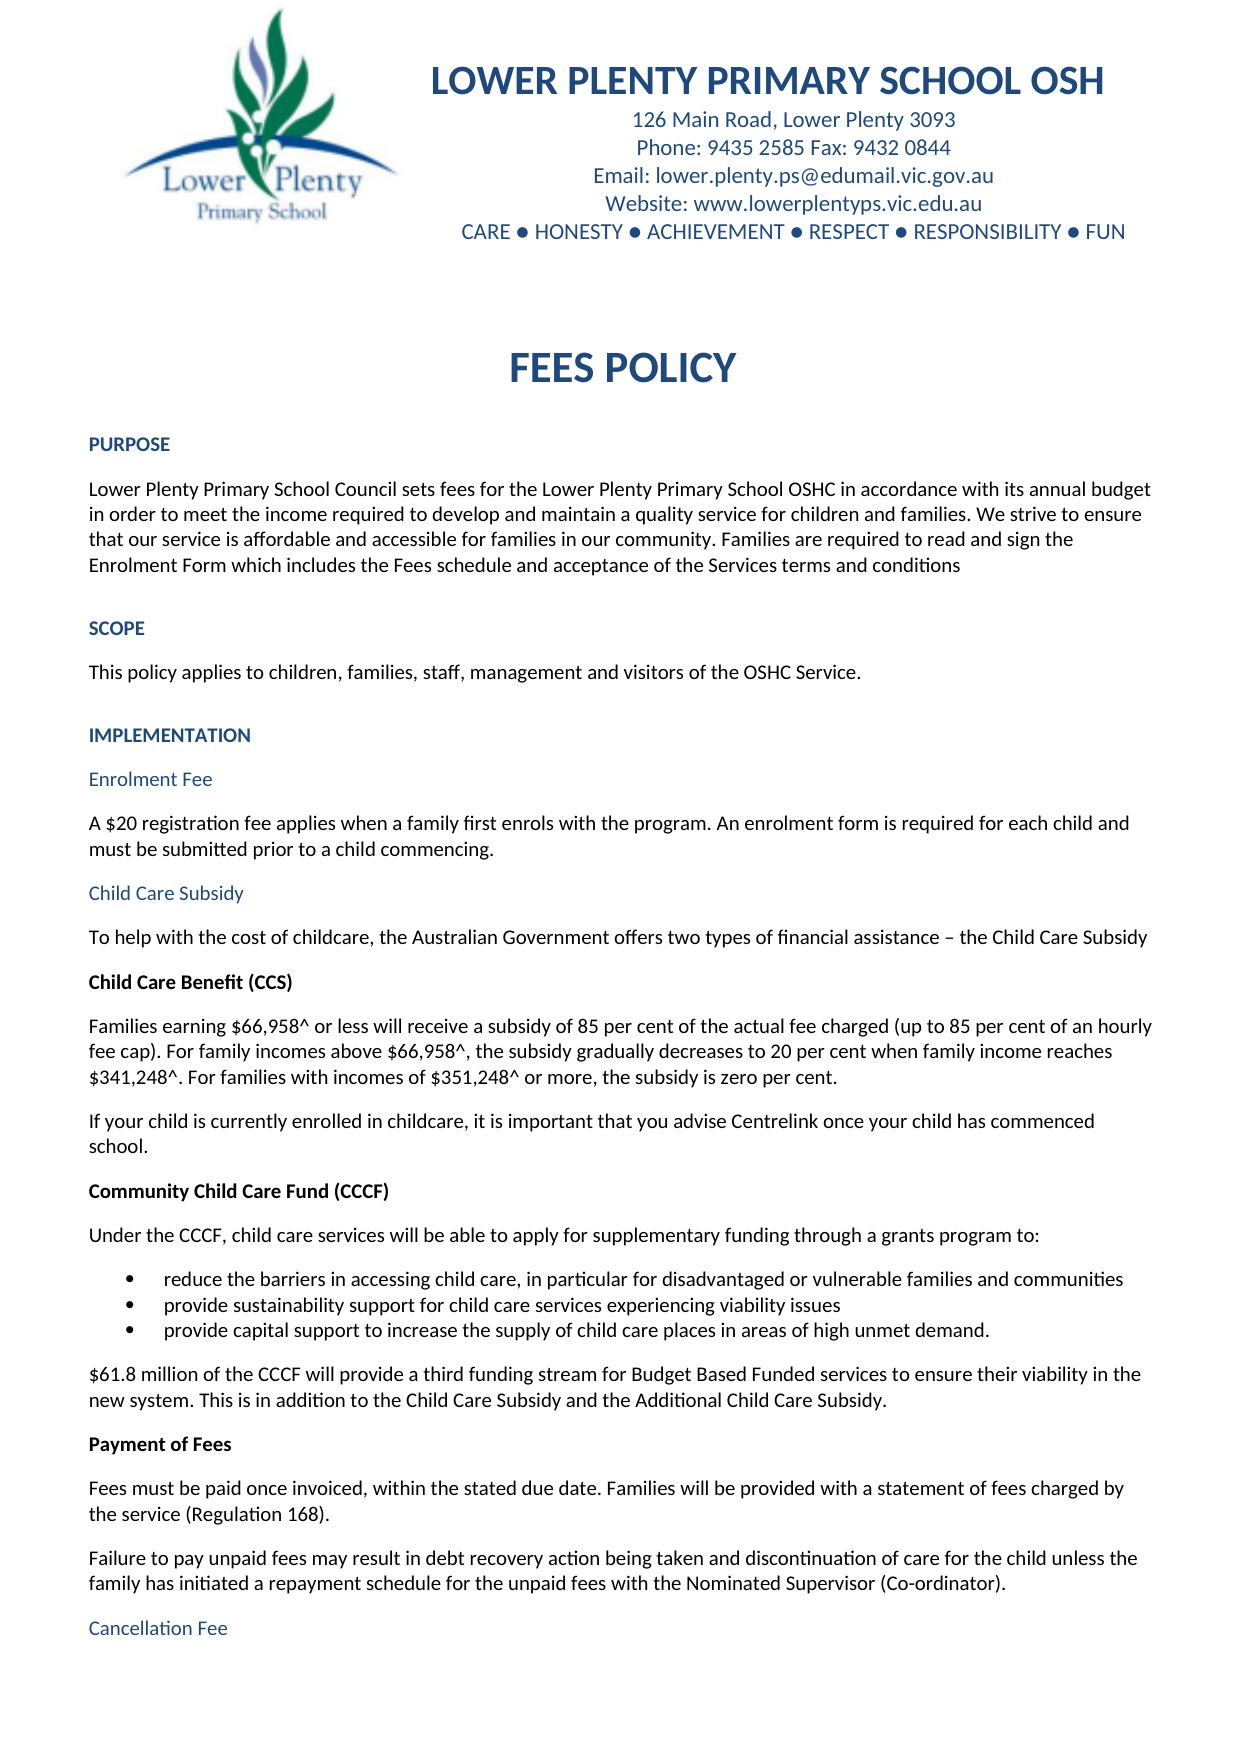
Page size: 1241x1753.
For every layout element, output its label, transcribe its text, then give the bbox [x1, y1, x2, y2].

list provide sustainability support for child care services experiencing viability issues [126, 1292, 1157, 1317]
text Lower Plenty Primary School Council sets fees for the Lower Plenty Primary School OSHC in accordance with its annual budget in order to meet the income required to develop and maintain a quality service for children and families. We strive to ensure that our service is affordable and accessible for families in our community. Families are required to read and sign the Enrolment Form which includes the Fees schedule and acceptance of the Services terms and conditions [88, 476, 1157, 577]
text Community Child Care Fund (CCCF) [88, 1178, 1157, 1203]
list reduce the barriers in accessing child care, in particular for disadvantaged or vulnerable families and communities [126, 1266, 1157, 1292]
subtitle IMPLEMENTATION [88, 722, 1157, 747]
picture [91, 2, 428, 235]
subtitle Child Care Subsidy [88, 880, 1157, 906]
subtitle FEES POLICY [88, 339, 1157, 394]
subtitle Enrolment Fee [88, 766, 1157, 792]
subtitle CARE ● HONESTY ● ACHIEVEMENT ● RESPECT ● RESPONSIBILITY ● FUN [88, 217, 1157, 245]
subtitle 126 Main Road, Lower Plenty 3093 [428, 105, 1157, 133]
text Payment of Fees [88, 1431, 1157, 1457]
text Fees must be paid once invoiced, within the stated due date. Families will be provided with a statement of fees charged by the service (Regulation 168). [88, 1476, 1157, 1526]
text Failure to pay unpaid fees may result in debt recovery action being taken and discontinuation of care for the child unless the family has initiated a repayment schedule for the unpaid fees with the Nominated Supervisor (Co-ordinator). [88, 1545, 1157, 1596]
text Under the CCCF, child care services will be able to apply for supplementary funding through a grants program to: [88, 1222, 1157, 1248]
text This policy applies to children, families, staff, management and visitors of the OSHC Service. [88, 659, 1157, 684]
text If your child is currently enrolled in childcare, it is important that you advise Centrelink once your child has commenced school. [88, 1108, 1157, 1159]
text A $20 registration fee applies when a family first enrols with the program. An enrolment form is required for each child and must be submitted prior to a child commencing. [88, 811, 1157, 861]
text To help with the cost of childcare, the Australian Government offers two types of financial assistance – the Child Care Subsidy [88, 924, 1157, 950]
subtitle SCOPE [88, 615, 1157, 640]
text $61.8 million of the CCCF will provide a third funding stream for Budget Based Funded services to ensure their viability in the new system. This is in addition to the Child Care Subsidy and the Additional Child Care Subsidy. [88, 1362, 1157, 1412]
subtitle Cancellation Fee [88, 1615, 1157, 1640]
subtitle PURPOSE [88, 431, 1157, 457]
subtitle Phone: 9435 2585 Fax: 9432 0844 [428, 133, 1157, 161]
list provide capital support to increase the supply of child care places in areas of high unmet demand. [126, 1317, 1157, 1343]
title LOWER PLENTY PRIMARY SCHOOL OSH [428, 54, 1157, 105]
subtitle Website: www.lowerplentyps.vic.edu.au [428, 189, 1157, 217]
text Child Care Benefit (CCS) [88, 969, 1157, 994]
subtitle Email: lower.plenty.ps@edumail.vic.gov.au [428, 161, 1157, 189]
text Families earning $66,958^ or less will receive a subsidy of 85 per cent of the actual fee charged (up to 85 per cent of an hourly fee cap). For family incomes above $66,958^, the subsidy gradually decreases to 20 per cent when family income reaches $341,248^. For families with incomes of $351,248^ or more, the subsidy is zero per cent. [88, 1013, 1157, 1089]
